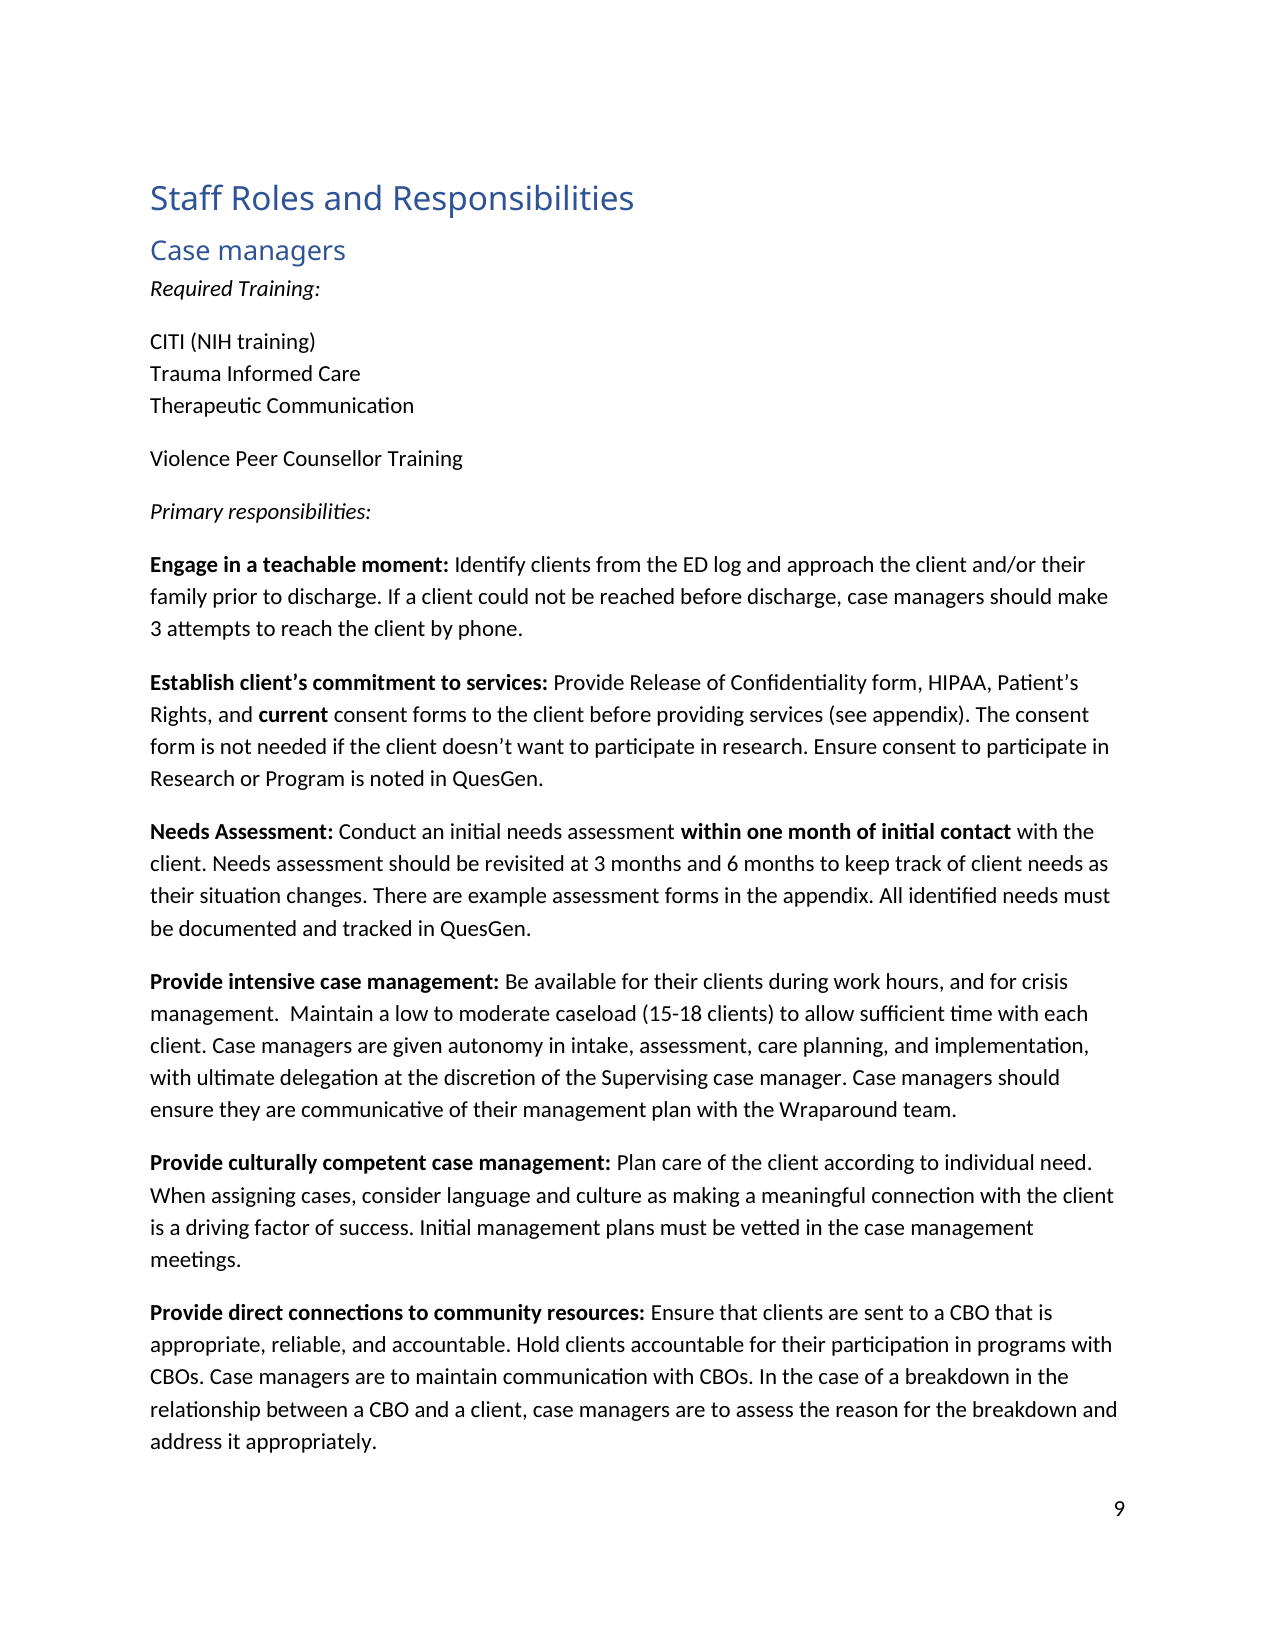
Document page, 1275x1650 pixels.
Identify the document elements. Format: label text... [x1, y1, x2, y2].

text Needs Assessment: Conduct an initial needs assessment within one month of initial contact with the client. Needs assessment should be revisited at 3 months and 6 months to keep track of client needs as their situation changes. There are example assessment forms in the appendix. All identified needs must be documented and tracked in QuesGen. [150, 817, 1125, 942]
text Primary responsibilities: [150, 497, 1125, 525]
subtitle Staff Roles and Responsibilities [150, 175, 1125, 220]
text Provide intensive case management: Be available for their clients during work hours, and for crisis management. Maintain a low to moderate caseload (15-18 clients) to allow sufficient time with each client. Case managers are given autonomy in intake, assessment, care planning, and implementation, with ultimate delegation at the discretion of the Supervising case manager. Case managers should ensure they are communicative of their management plan with the Wraparound team. [150, 967, 1125, 1123]
text Violence Peer Counsellor Training [150, 444, 1125, 472]
text Engage in a teachable moment: Identify clients from the ED log and approach the client and/or their family prior to discharge. If a client could not be reached before discharge, case managers should make 3 attempts to reach the client by phone. [150, 550, 1125, 643]
text Provide culturally competent case management: Plan care of the client according to individual need. When assigning cases, consider language and culture as making a meaningful connection with the client is a driving factor of success. Initial management plans must be vetted in the case management meetings. [150, 1148, 1125, 1273]
text Required Training: [150, 274, 1125, 302]
text Establish client’s commitment to services: Provide Release of Confidentiality form, HIPAA, Patient’s Rights, and current consent forms to the client before providing services (see appendix). The consent form is not needed if the client doesn’t want to participate in research. Ensure consent to participate in Research or Program is noted in QuesGen. [150, 668, 1125, 792]
text Provide direct connections to community resources: Ensure that clients are sent to a CBO that is appropriate, reliable, and accountable. Hold clients accountable for their participation in programs with CBOs. Case managers are to maintain communication with CBOs. In the case of a breakdown in the relationship between a CBO and a client, case managers are to assess the reason for the breakdown and address it appropriately. [150, 1298, 1125, 1455]
text CITI (NIH training) Trauma Informed Care Therapeutic Communication [150, 327, 1125, 419]
subtitle Case managers [150, 231, 1125, 268]
